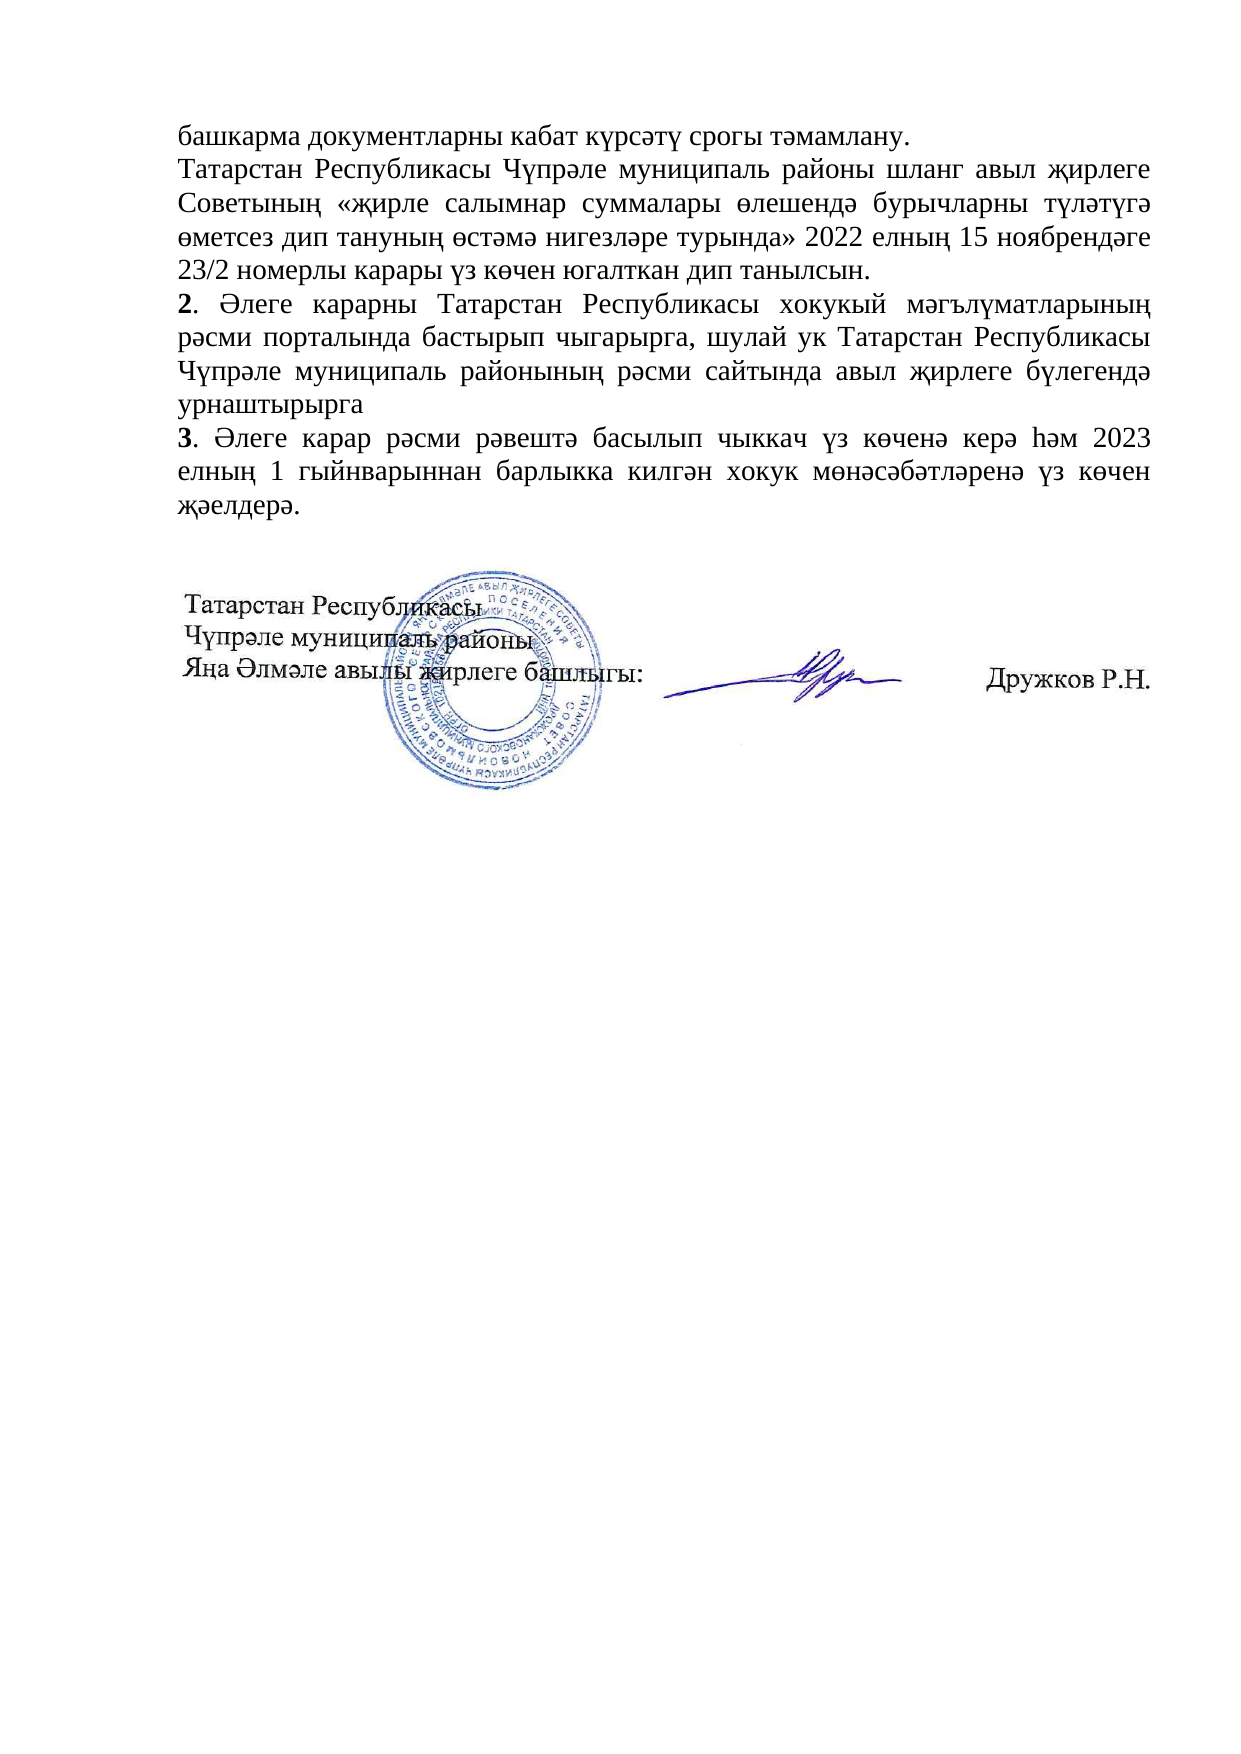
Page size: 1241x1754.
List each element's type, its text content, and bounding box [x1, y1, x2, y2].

text Татарстан Республикасы Чүпрәле муниципаль районы шланг авыл җирлеге Советының «җирле салымнар суммалары өлешендә бурычларны түләтүгә өметсез дип тануның өстәмә нигезләре турында» 2022 елның 15 ноябрендәге 23/2 номерлы карары үз көчен югалткан дип танылсын. [177, 152, 1152, 286]
text 3. Әлеге карар рәсми рәвештә басылып чыккач үз көченә керә һәм 2023 елның 1 гыйнварыннан барлыкка килгән хокук мөнәсәбәтләренә үз көчен җәелдерә. [177, 420, 1152, 521]
text 2. Әлеге карарны Татарстан Республикасы хокукый мәгълүматларының рәсми порталында бастырып чыгарырга, шулай ук Татарстан Республикасы Чүпрәле муниципаль районының рәсми сайтында авыл җирлеге бүлегендә урнаштырырга [177, 286, 1152, 420]
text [177, 118, 1152, 152]
